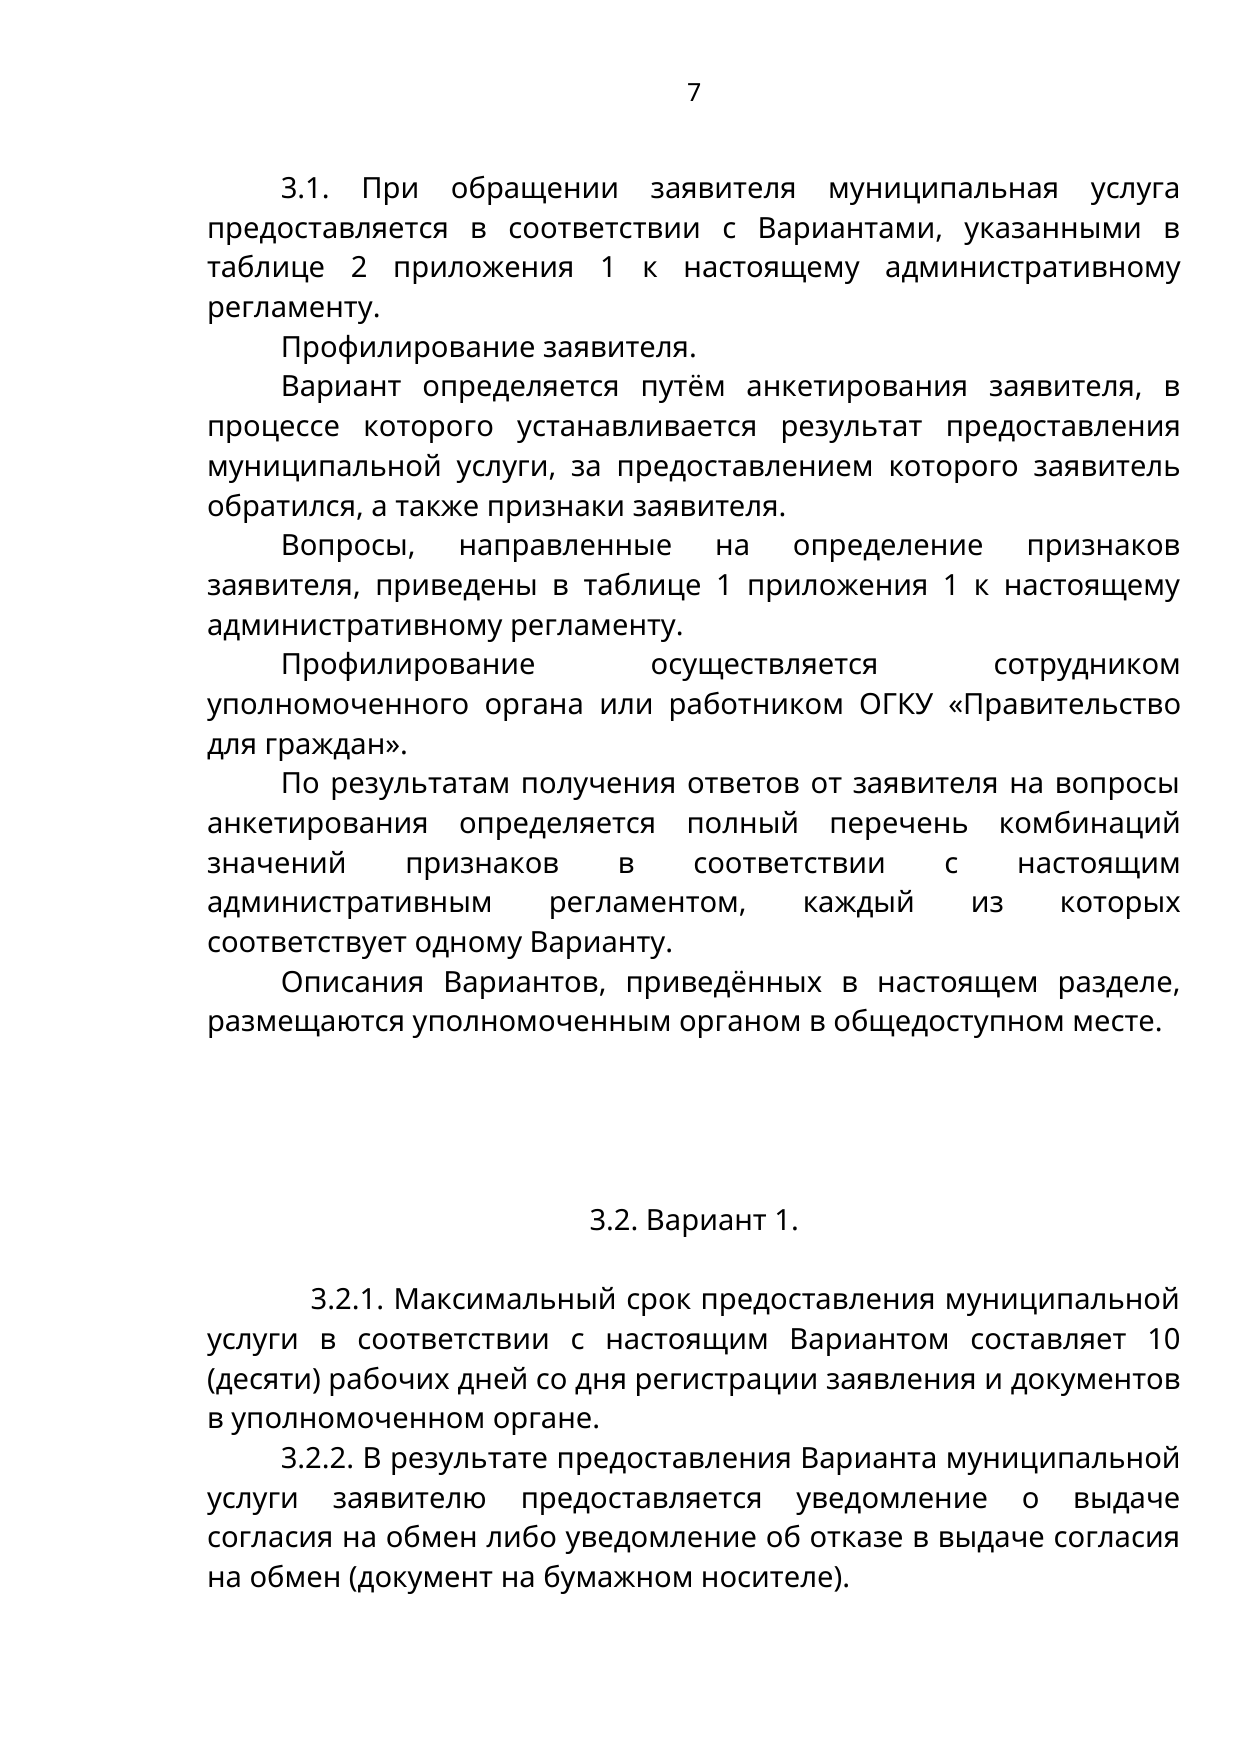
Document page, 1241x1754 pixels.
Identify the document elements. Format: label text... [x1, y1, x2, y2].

text 3.2.1. Максимальный срок предоставления муниципальной услуги в соответствии с настоящим Вариантом составляет 10 (десяти) рабочих дней со дня регистрации заявления и документов в уполномоченном органе. [207, 1278, 1181, 1437]
text Вопросы, направленные на определение признаков заявителя, приведены в таблице 1 приложения 1 к настоящему административному регламенту. [207, 524, 1181, 643]
text Описания Вариантов, приведённых в настоящем разделе, размещаются уполномоченным органом в общедоступном месте. [207, 961, 1181, 1040]
text Профилирование осуществляется сотрудником уполномоченного органа или работником ОГКУ «Правительство для граждан». [207, 643, 1181, 763]
text 3.2. Вариант 1. [207, 1199, 1181, 1239]
text По результатам получения ответов от заявителя на вопросы анкетирования определяется полный перечень комбинаций значений признаков в соответствии с настоящим административным регламентом, каждый из которых соответствует одному Варианту. [207, 763, 1181, 961]
text Профилирование заявителя. [207, 326, 1181, 366]
text Вариант определяется путём анкетирования заявителя, в процессе которого устанавливается результат предоставления муниципальной услуги, за предоставлением которого заявитель обратился, а также признаки заявителя. [207, 366, 1181, 524]
text 3.1. При обращении заявителя муниципальная услуга предоставляется в соответствии с Вариантами, указанными в таблице 2 приложения 1 к настоящему административному регламенту. [207, 167, 1181, 326]
text 3.2.2. В результате предоставления Варианта муниципальной услуги заявителю предоставляется уведомление о выдаче согласия на обмен либо уведомление об отказе в выдаче согласия на обмен (документ на бумажном носителе). [207, 1437, 1181, 1596]
